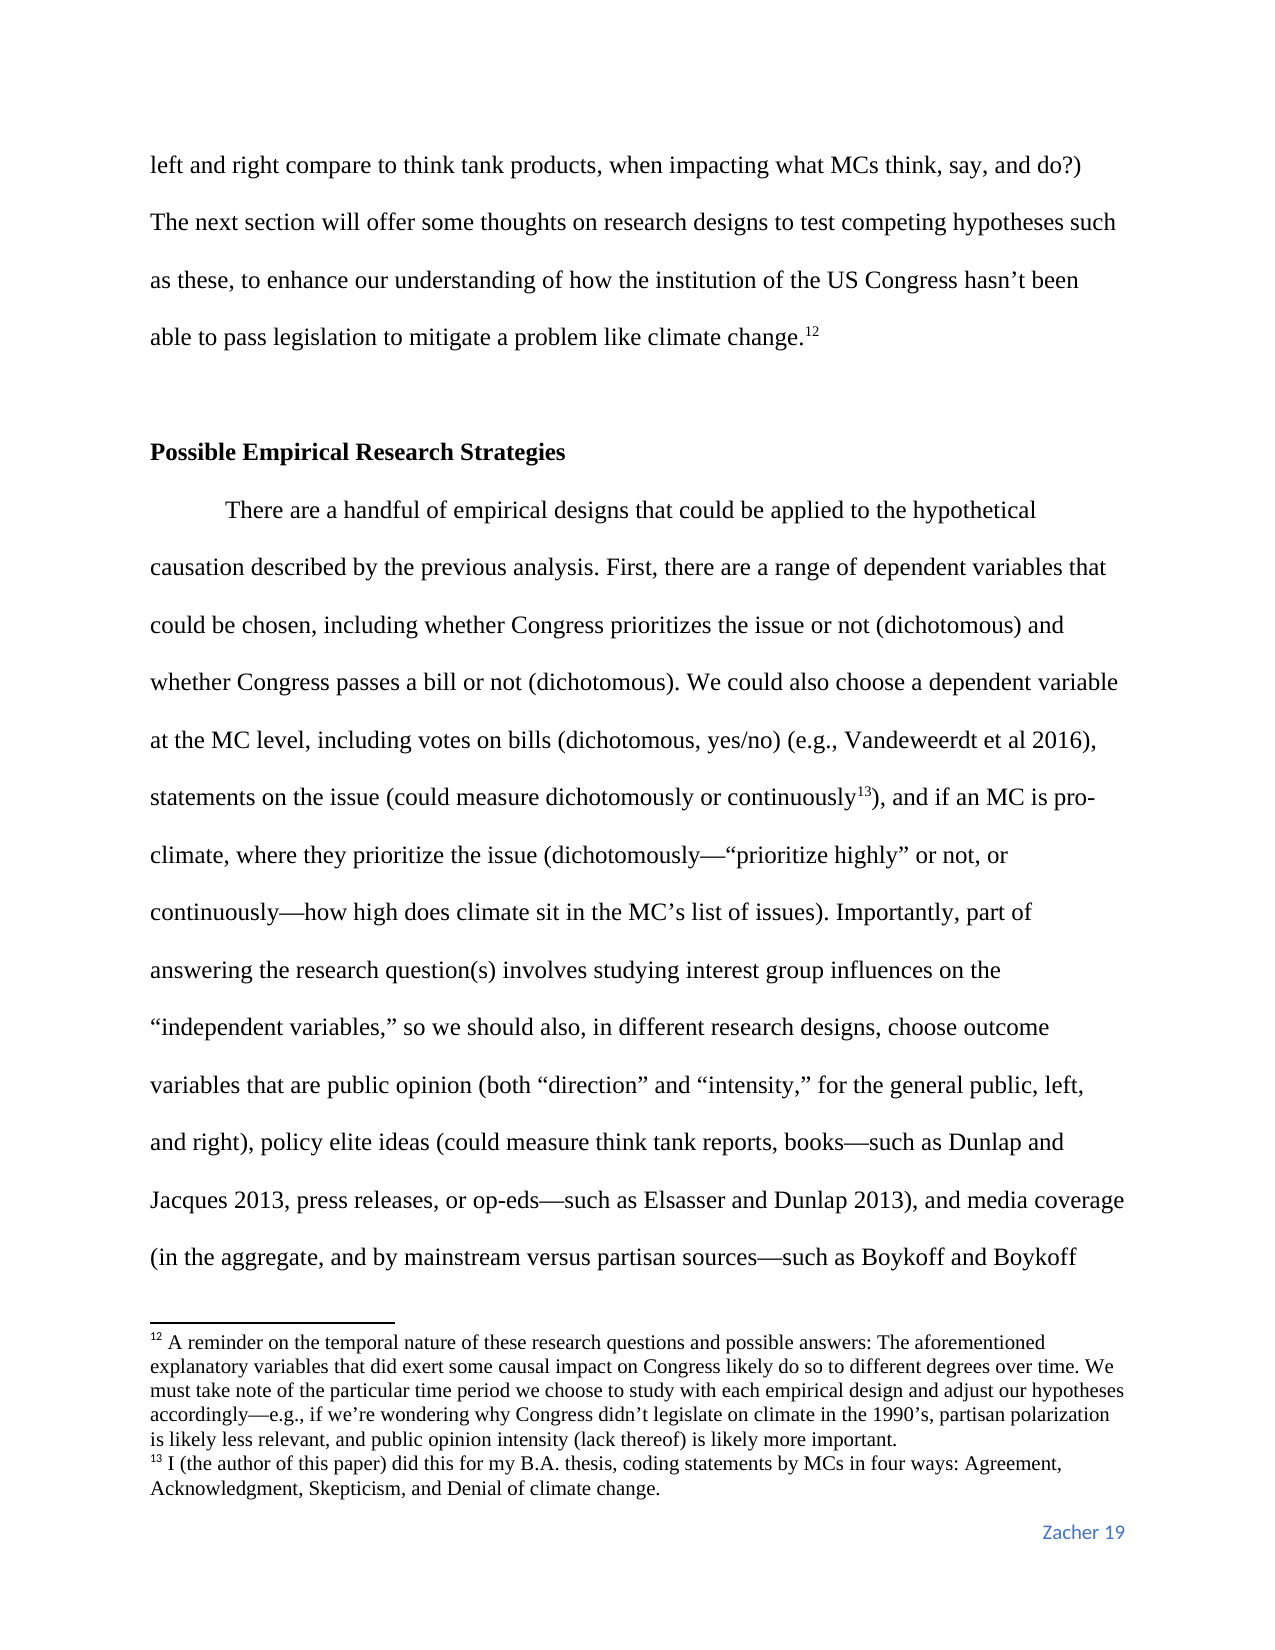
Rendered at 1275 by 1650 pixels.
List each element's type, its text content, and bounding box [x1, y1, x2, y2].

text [150, 495, 1125, 1271]
text Possible Empirical Research Strategies [150, 437, 1125, 466]
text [150, 150, 1125, 351]
